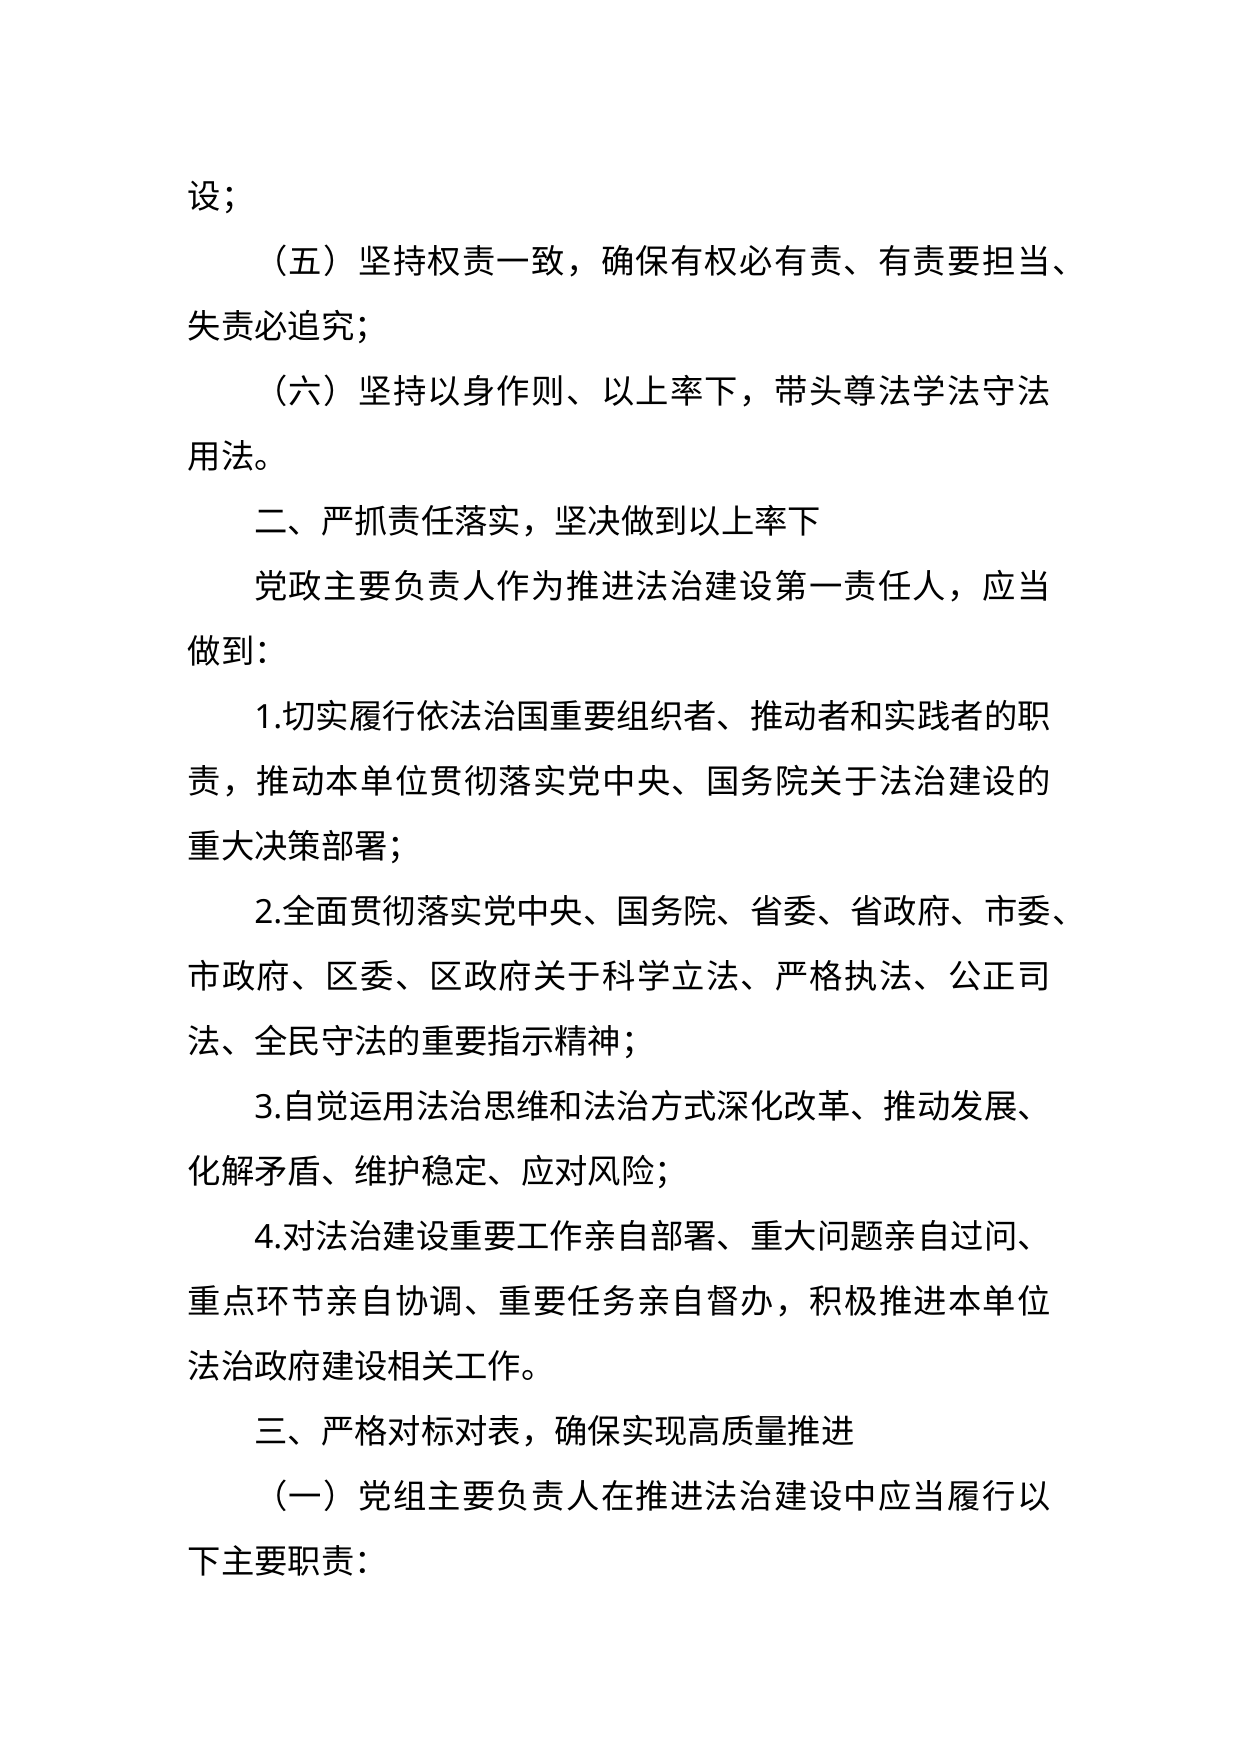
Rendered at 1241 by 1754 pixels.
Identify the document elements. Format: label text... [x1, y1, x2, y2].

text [187, 162, 1053, 227]
text 党政主要负责人作为推进法治建设第一责任人，应当做到： [187, 552, 1053, 682]
text 4.对法治建设重要工作亲自部署、重大问题亲自过问、重点环节亲自协调、重要任务亲自督办，积极推进本单位法治政府建设相关工作。 [187, 1202, 1053, 1397]
text （五）坚持权责一致，确保有权必有责、有责要担当、失责必追究； [187, 227, 1053, 357]
text 三、严格对标对表，确保实现高质量推进 [187, 1397, 1053, 1462]
text 二、严抓责任落实，坚决做到以上率下 [187, 487, 1053, 552]
text 1.切实履行依法治国重要组织者、推动者和实践者的职责，推动本单位贯彻落实党中央、国务院关于法治建设的重大决策部署； [187, 682, 1053, 877]
text 3.自觉运用法治思维和法治方式深化改革、推动发展、化解矛盾、维护稳定、应对风险； [187, 1072, 1053, 1202]
text 2.全面贯彻落实党中央、国务院、省委、省政府、市委、市政府、区委、区政府关于科学立法、严格执法、公正司法、全民守法的重要指示精神； [187, 877, 1053, 1072]
text （一）党组主要负责人在推进法治建设中应当履行以下主要职责： [187, 1462, 1053, 1592]
text （六）坚持以身作则、以上率下，带头尊法学法守法用法。 [187, 357, 1053, 487]
